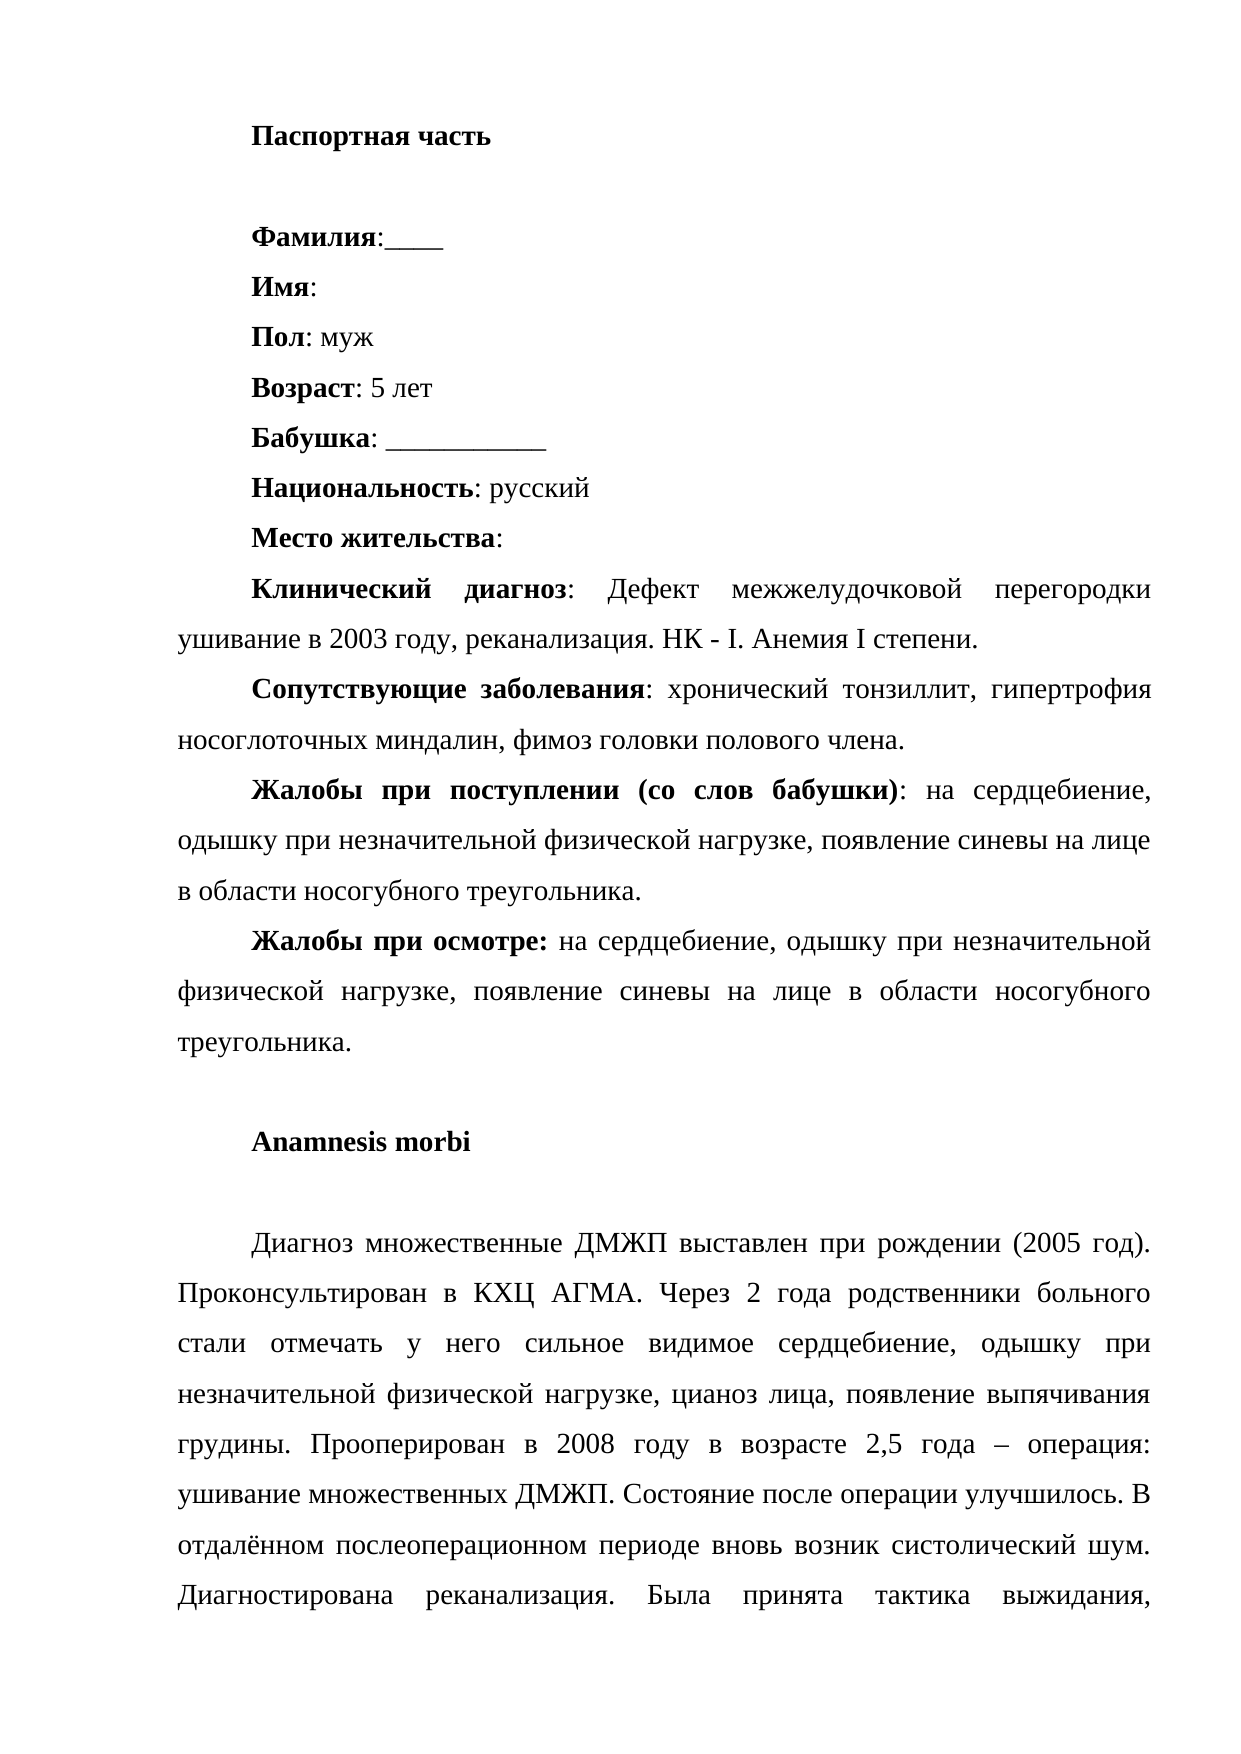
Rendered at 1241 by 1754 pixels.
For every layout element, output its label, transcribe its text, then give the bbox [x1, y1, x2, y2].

text Паспортная часть [177, 118, 1152, 152]
text Anamnesis morbi [177, 1124, 1152, 1158]
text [177, 1225, 1152, 1611]
text Жалобы при поступлении (со слов бабушки): на сердцебиение, одышку при незначительной физической нагрузке, появление синевы на лице в области носогубного треугольника. [177, 772, 1152, 906]
text Клинический диагноз: Дефект межжелудочковой перегородки ушивание в 2003 году, реканализация. НК - I. Анемия I степени. [177, 571, 1152, 655]
text Бабушка: ___________ [177, 420, 1152, 453]
text Национальность: русский [177, 470, 1152, 504]
text Имя: [177, 269, 1152, 303]
text Место жительства: [177, 521, 1152, 554]
text Фамилия:____ [177, 219, 1152, 252]
text Пол: муж [177, 319, 1152, 353]
text Жалобы при осмотре: на сердцебиение, одышку при незначительной физической нагрузке, появление синевы на лице в области носогубного треугольника. [177, 923, 1152, 1057]
text Возраст: 5 лет [177, 370, 1152, 403]
text Сопутствующие заболевания: хронический тонзиллит, гипертрофия носоглоточных миндалин, фимоз головки полового члена. [177, 672, 1152, 755]
